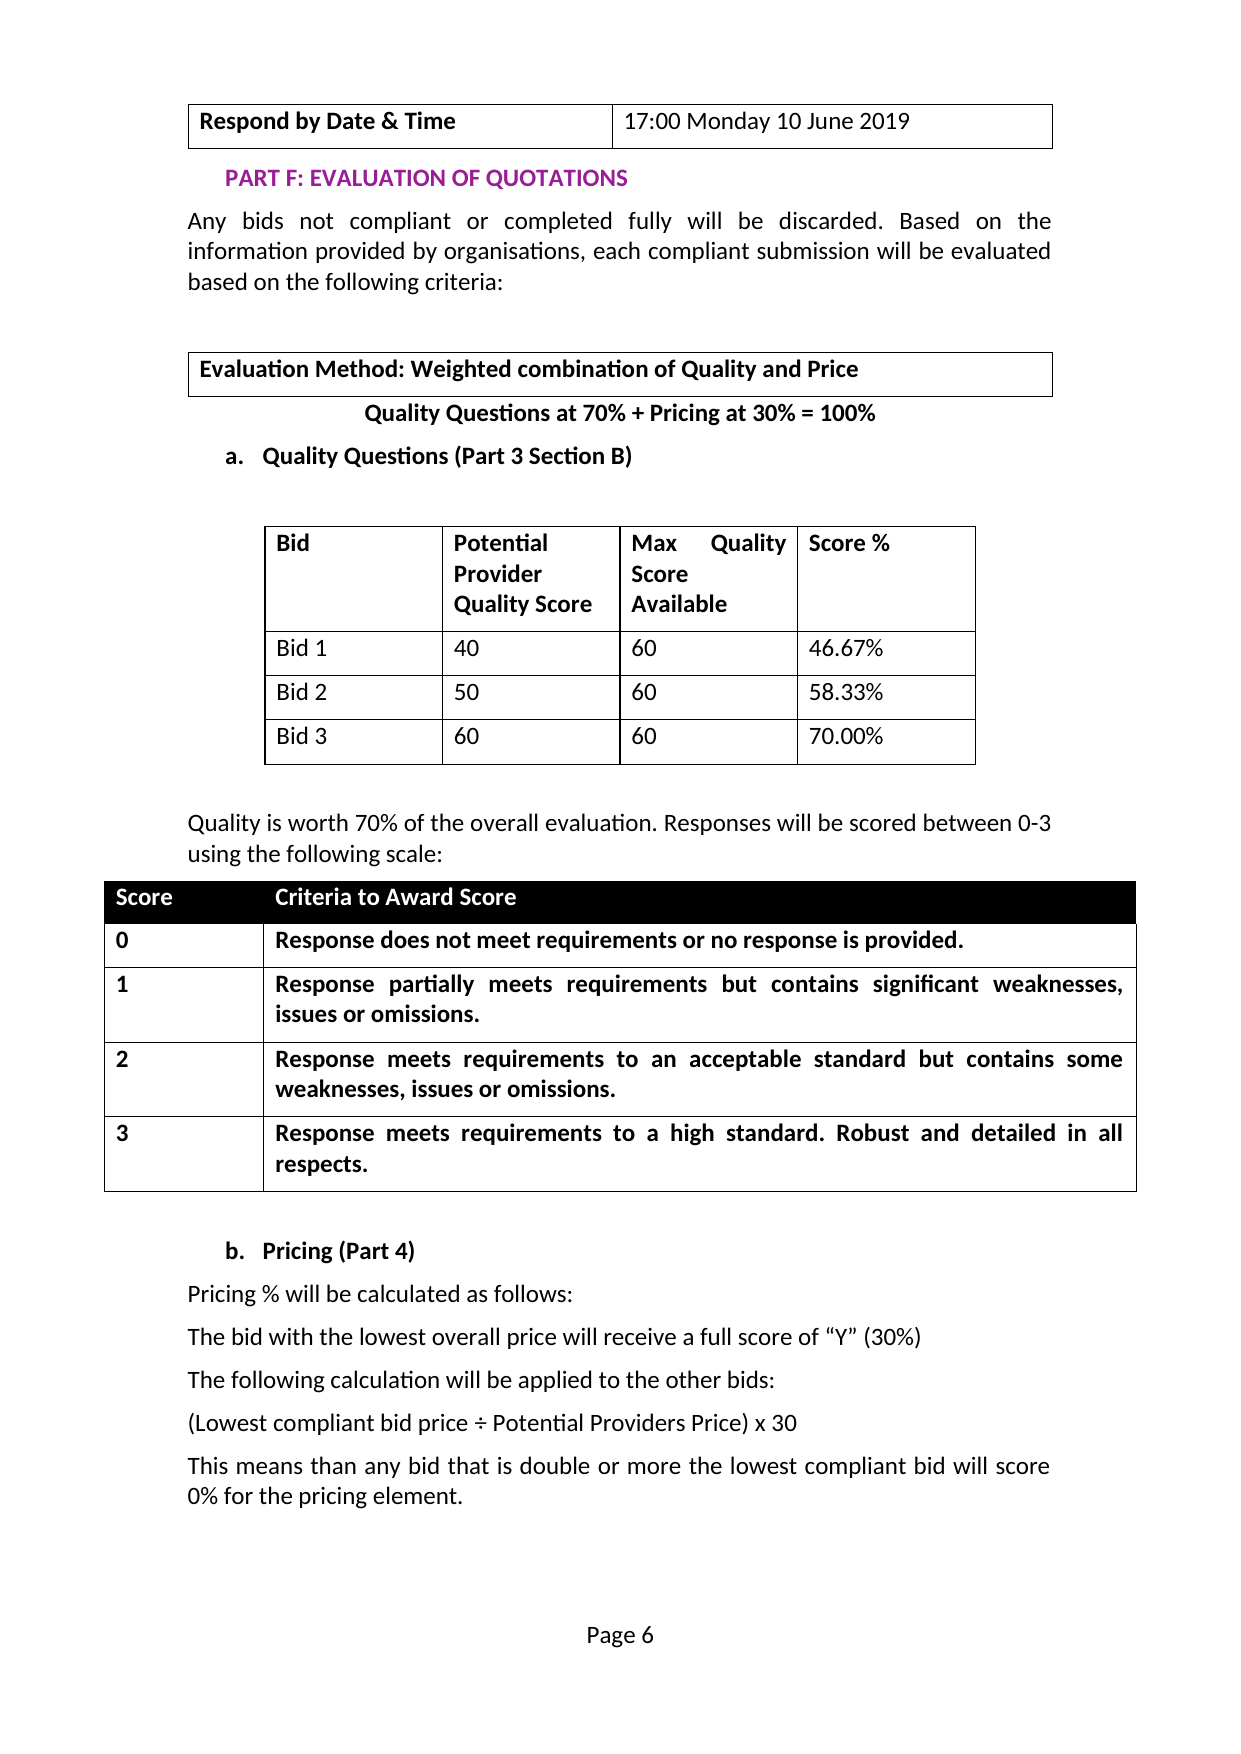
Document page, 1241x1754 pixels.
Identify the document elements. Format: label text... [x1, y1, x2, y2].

table_cell Bid 3 [266, 720, 442, 763]
table_cell 60 [621, 632, 797, 675]
table_cell 0 [105, 924, 263, 967]
table_cell 50 [443, 676, 619, 719]
table_cell 46.67% [798, 632, 975, 675]
table_cell 3 [105, 1117, 263, 1191]
list Quality Questions (Part 3 Section B) [225, 440, 1053, 471]
text Any bids not compliant or completed fully will be discarded. Based on the information provided by organisations, each compliant submission will be evaluated based on the following criteria: [187, 205, 1053, 296]
table_cell Response meets requirements to a high standard. Robust and detailed in all respects. [264, 1117, 1136, 1191]
table_cell 2 [105, 1043, 263, 1116]
table_cell 60 [621, 676, 797, 719]
text The following calculation will be applied to the other bids: [187, 1364, 1053, 1394]
text (Lowest compliant bid price ÷ Potential Providers Price) x 30 [187, 1407, 1053, 1437]
text The bid with the lowest overall price will receive a full score of “Y” (30%) [187, 1321, 1053, 1351]
text Quality is worth 70% of the overall evaluation. Responses will be scored between 0-3 using the following scale: [187, 807, 1053, 868]
table_cell 58.33% [798, 676, 975, 719]
table_cell Response does not meet requirements or no response is provided. [264, 924, 1136, 967]
table_header Max Quality Score Available [621, 527, 797, 631]
table_cell Bid 2 [266, 676, 442, 719]
table_cell Response partially meets requirements but contains significant weaknesses, issues or omissions. [264, 968, 1136, 1042]
table_cell 1 [105, 968, 263, 1042]
table_cell 70.00% [798, 720, 975, 763]
text This means than any bid that is double or more the lowest compliant bid will score 0% for the pricing element. [187, 1450, 1053, 1511]
table_cell Response meets requirements to an acceptable standard but contains some weaknesses, issues or omissions. [264, 1043, 1136, 1116]
list Pricing (Part 4) [225, 1235, 1053, 1265]
table_header Potential Provider Quality Score [443, 527, 619, 631]
table_header Evaluation Method: Weighted combination of Quality and Price [189, 353, 1052, 396]
table_cell Bid 1 [266, 632, 442, 675]
text Pricing % will be calculated as follows: [187, 1278, 1053, 1308]
table_header Criteria to Award Score [264, 881, 1136, 924]
text Quality Questions at 70% + Pricing at 30% = 100% [187, 397, 1053, 428]
table_cell Respond by Date & Time [189, 105, 612, 148]
table_header Bid [266, 527, 442, 631]
table_header Score [104, 881, 264, 924]
table_cell 17:00 Monday 10 June 2019 [613, 105, 1052, 148]
subtitle EVALUATION OF QUOTATIONS [225, 162, 1053, 192]
table_header Score % [798, 527, 975, 631]
table_cell 40 [443, 632, 619, 675]
table_cell 60 [443, 720, 619, 763]
table_cell 60 [621, 720, 797, 763]
